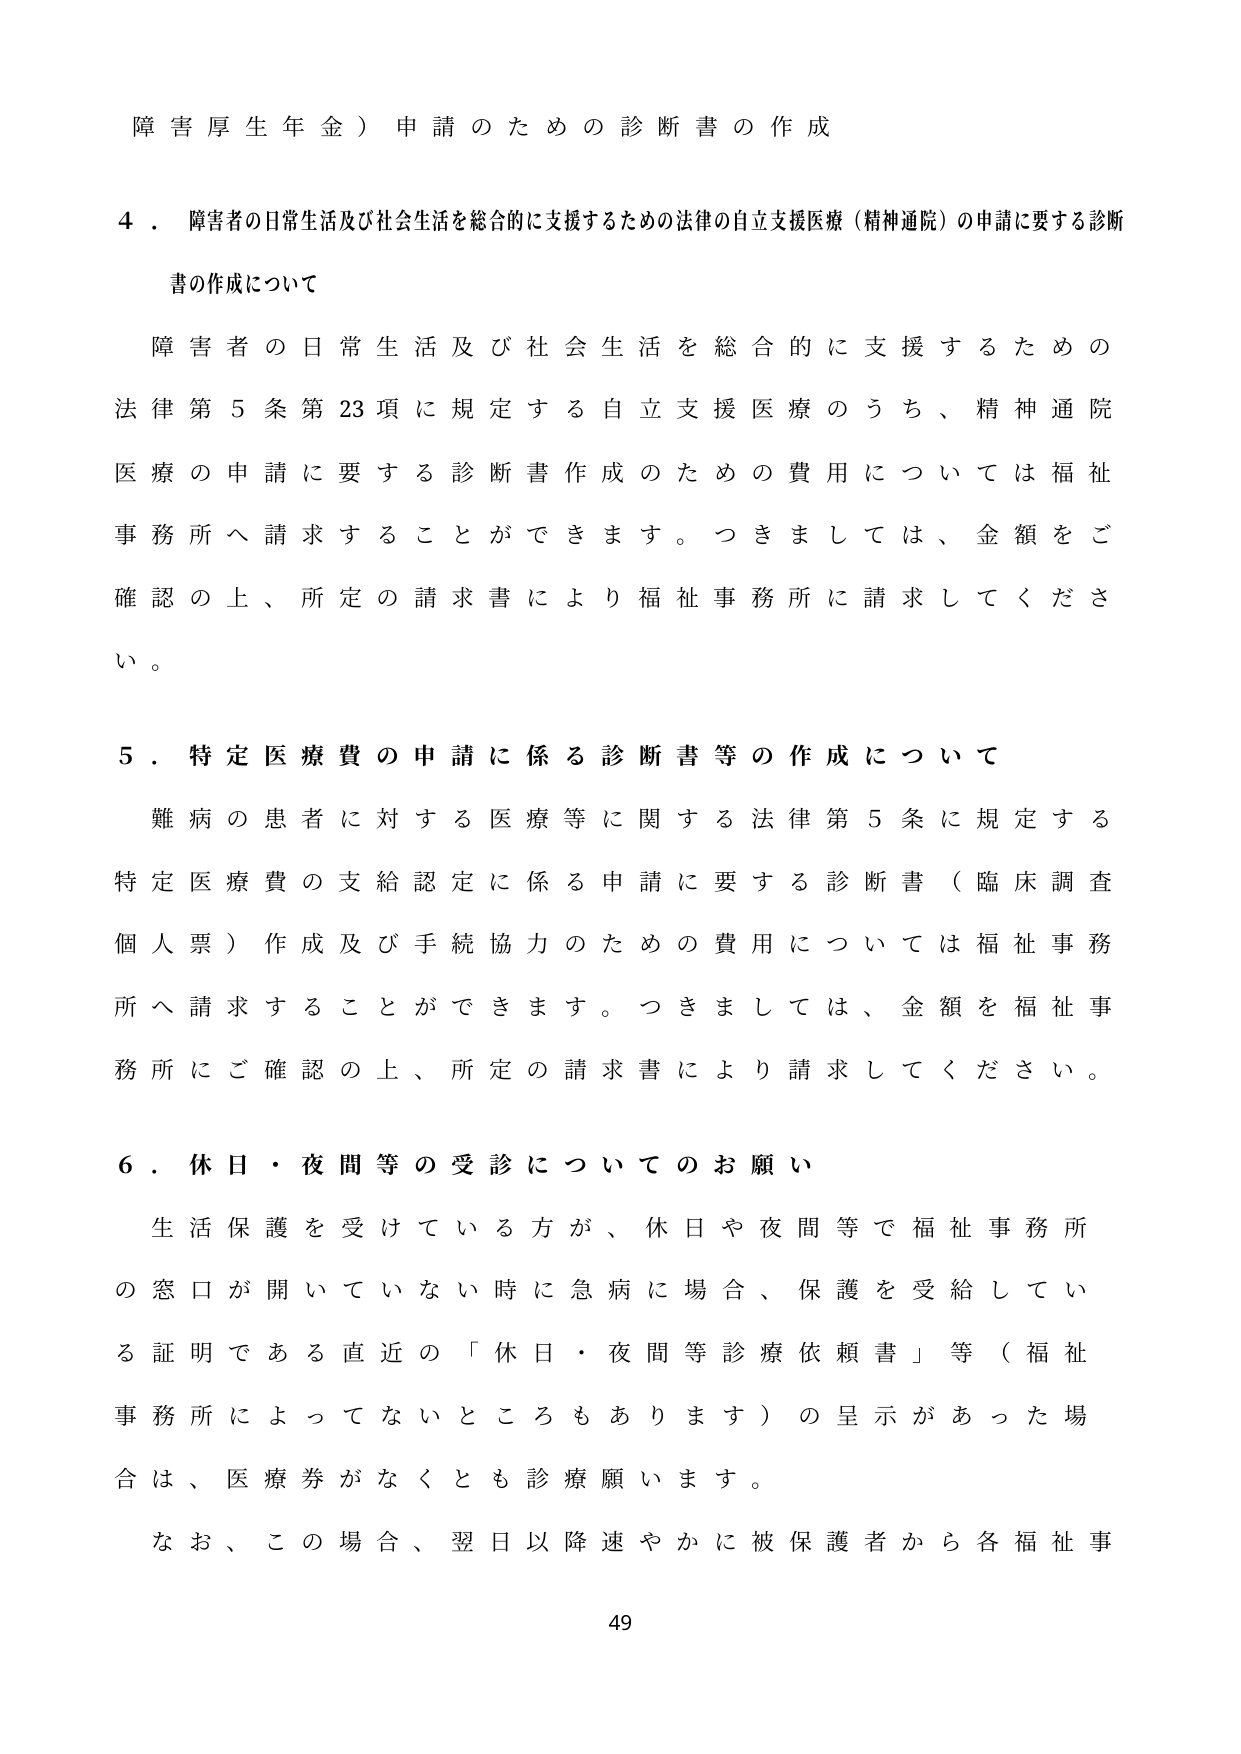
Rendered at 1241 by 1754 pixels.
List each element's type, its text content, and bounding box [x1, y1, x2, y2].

text ５．特定医療費の申請に係る診断書等の作成について [114, 723, 1126, 786]
text ６．休日・夜間等の受診についてのお願い [114, 1132, 1126, 1194]
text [114, 1509, 1126, 1572]
text ４．障害者の日常生活及び社会生活を総合的に支援するための法律の自立支援医療（精神通院）の申請に要する診断書の作成について [114, 188, 1126, 314]
text 生活保護を受けている方が、休日や夜間等で福祉事務所の窓口が開いていない時に急病に場合、保護を受給している証明である直近の「休日・夜間等診療依頼書」等（福祉事務所によってないところもあります）の呈示があった場合は、医療券がなくとも診療願います。 [114, 1194, 1103, 1509]
text 障害者の日常生活及び社会生活を総合的に支援するための法律第５条第23項に規定する自立支援医療のうち、精神通院医療の申請に要する診断書作成のための費用については福祉事務所へ請求することができます。つきましては、金額をご確認の上、所定の請求書により福祉事務所に請求してください。 [114, 314, 1126, 691]
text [114, 93, 1126, 156]
text 難病の患者に対する医療等に関する法律第５条に規定する特定医療費の支給認定に係る申請に要する診断書（臨床調査個人票）作成及び手続協力のための費用については福祉事務所へ請求することができます。つきましては、金額を福祉事務所にご確認の上、所定の請求書により請求してください。 [114, 786, 1126, 1100]
